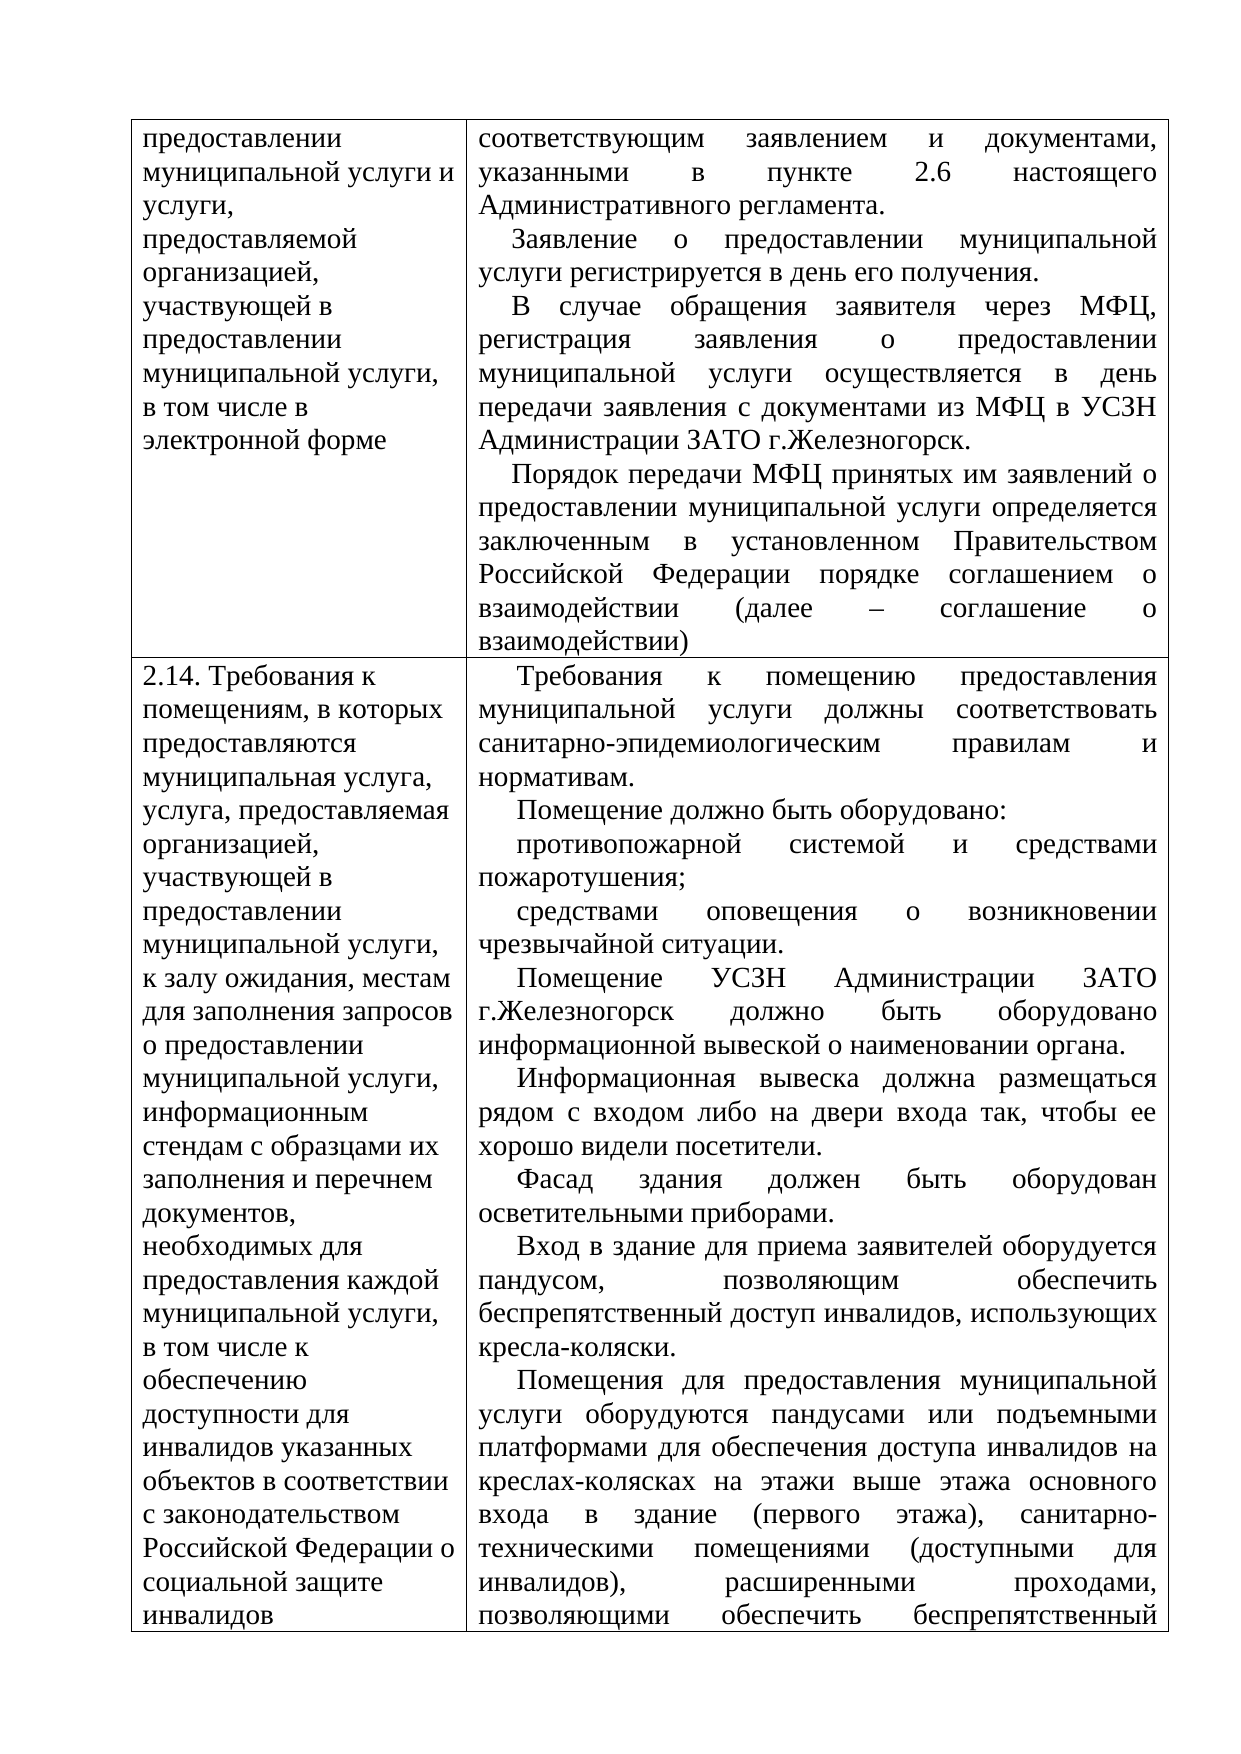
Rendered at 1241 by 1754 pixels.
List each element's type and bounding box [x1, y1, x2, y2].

table_cell [467, 120, 1168, 657]
table_cell [132, 658, 466, 1631]
table_cell [467, 658, 1168, 1631]
table_cell [132, 120, 466, 657]
